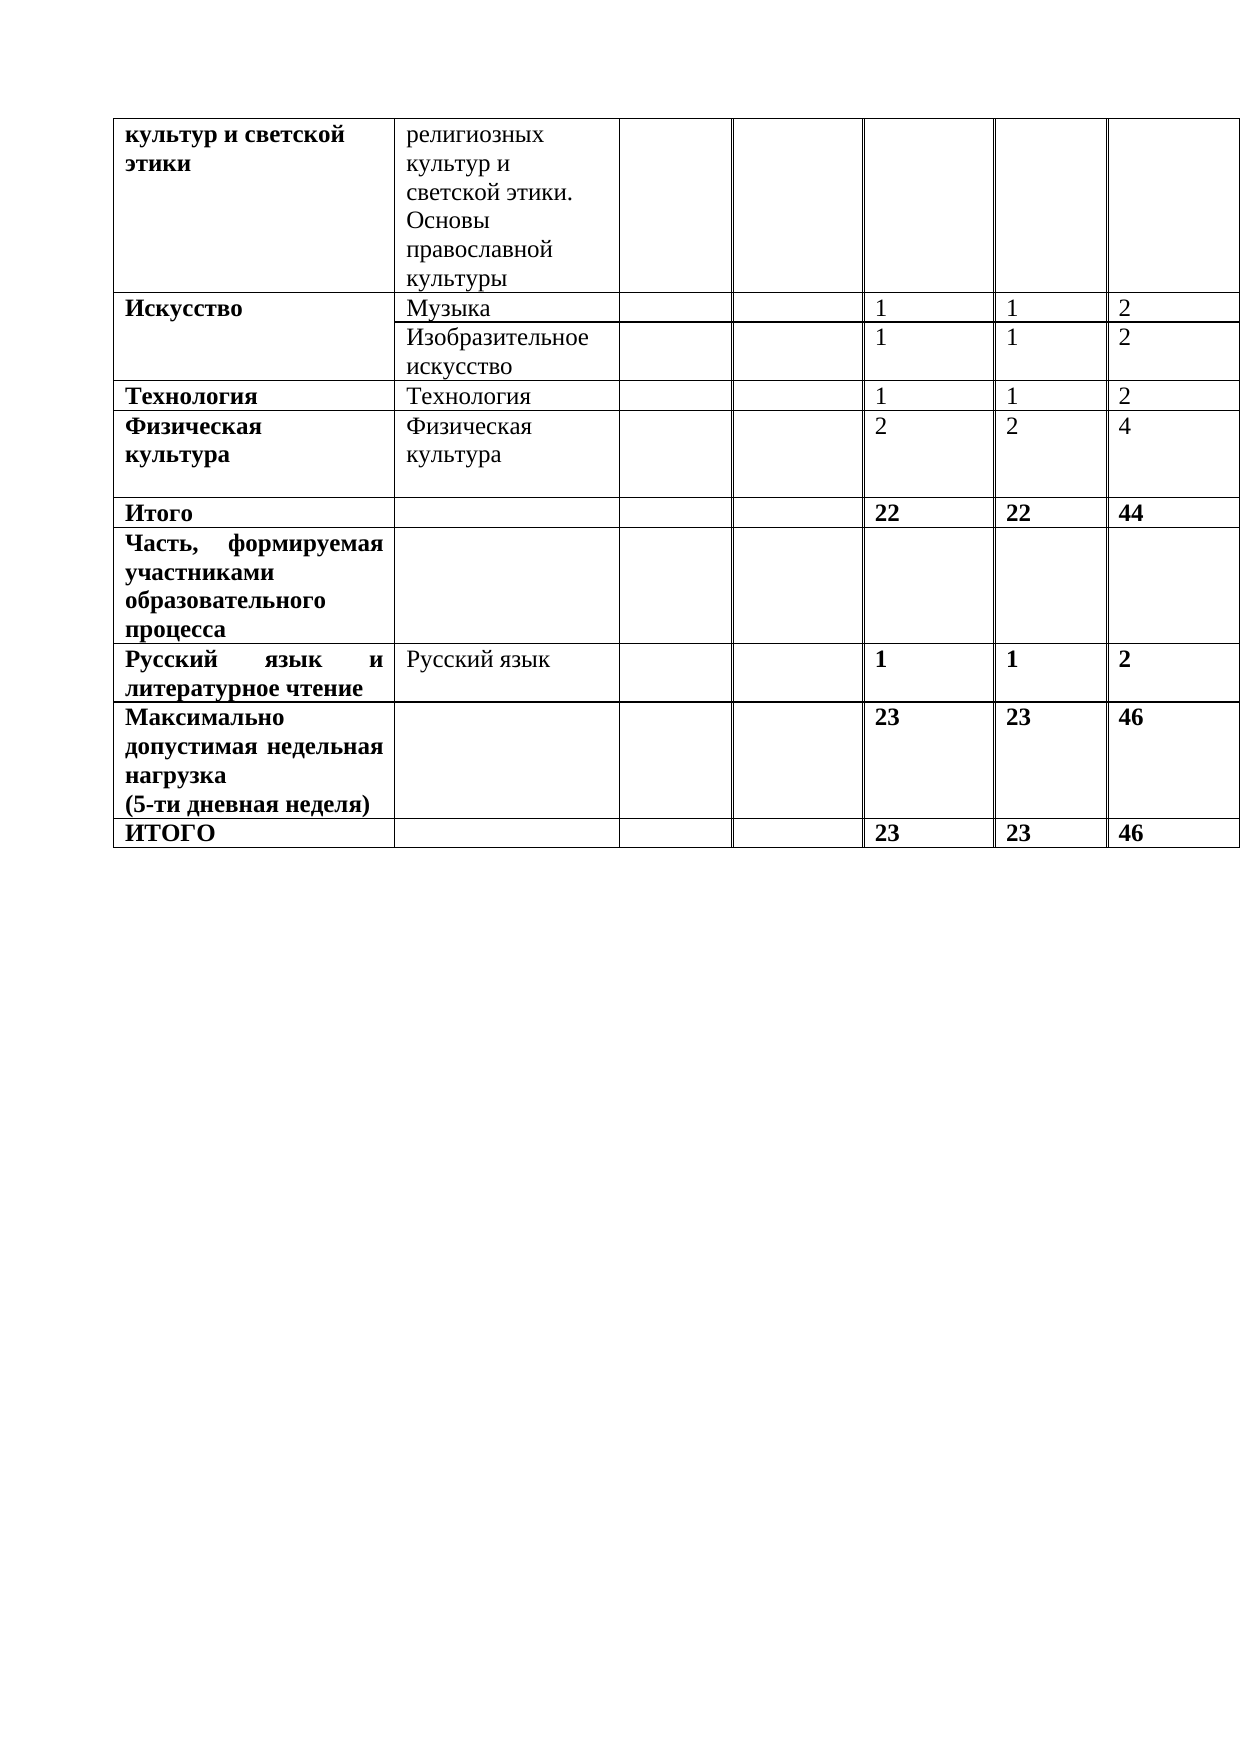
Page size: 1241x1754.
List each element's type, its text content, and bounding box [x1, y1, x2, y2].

table_cell [620, 819, 731, 847]
table_cell 23 [865, 703, 993, 817]
table_cell 2 [1109, 293, 1239, 321]
table_cell 2 [1109, 644, 1239, 701]
table_cell 2 [1109, 381, 1239, 410]
table_cell Итого [114, 498, 394, 527]
table_cell 44 [1109, 498, 1239, 527]
table_cell [395, 819, 619, 847]
table_cell Изобразительное искусство [395, 323, 619, 380]
table_cell 1 [996, 293, 1106, 321]
table_cell 23 [865, 819, 993, 847]
table_cell [734, 323, 862, 380]
table_cell Русский язык и литературное чтение [114, 644, 394, 701]
table_cell [734, 528, 862, 643]
table_cell - [865, 119, 993, 292]
table_cell Русский язык [395, 644, 619, 701]
table_cell [620, 528, 731, 643]
table_cell [620, 411, 731, 497]
table_cell [734, 819, 862, 847]
table_cell [1109, 528, 1239, 643]
table_cell [620, 293, 731, 321]
table_cell 1 [996, 119, 1106, 292]
table_cell [395, 528, 619, 643]
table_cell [114, 119, 394, 292]
table_cell 2 [996, 411, 1106, 497]
table_cell ИТОГО [114, 819, 394, 847]
table_cell 2 [1109, 323, 1239, 380]
table_cell [620, 381, 731, 410]
table_cell Физическая культура [114, 411, 394, 497]
table_cell Технология [114, 381, 394, 410]
table_cell 1 [1109, 119, 1239, 292]
table_cell Искусство [114, 293, 394, 380]
table_cell [734, 293, 862, 321]
table_cell Физическая культура [395, 411, 619, 497]
table_cell 46 [1109, 703, 1239, 817]
table_cell 1 [865, 323, 993, 380]
table_cell [734, 644, 862, 701]
table_cell Технология [395, 381, 619, 410]
table_cell [620, 703, 731, 817]
table_cell [734, 498, 862, 527]
table_cell [734, 381, 862, 410]
table_cell 4 [1109, 411, 1239, 497]
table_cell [395, 119, 619, 292]
table_cell 2 [865, 411, 993, 497]
table_cell 1 [996, 644, 1106, 701]
table_cell [734, 119, 862, 292]
table_cell 22 [865, 498, 993, 527]
table_cell 1 [865, 644, 993, 701]
table_cell 23 [996, 819, 1106, 847]
table_cell [620, 498, 731, 527]
table_cell Максимально допустимая недельная нагрузка (5-ти дневная неделя) [114, 703, 394, 817]
table_cell 1 [996, 323, 1106, 380]
table_cell [734, 703, 862, 817]
table_cell [865, 528, 993, 643]
table_cell 1 [865, 381, 993, 410]
table_cell Музыка [395, 293, 619, 321]
table_cell [620, 323, 731, 380]
table_cell [620, 119, 731, 292]
table_cell [395, 703, 619, 817]
table_cell [395, 498, 619, 527]
table_cell 22 [996, 498, 1106, 527]
table_cell 46 [1109, 819, 1239, 847]
table_cell 1 [865, 293, 993, 321]
table_cell 23 [996, 703, 1106, 817]
table_cell [996, 528, 1106, 643]
table_cell Часть, формируемая участниками образовательного процесса [114, 528, 394, 643]
table_cell 1 [996, 381, 1106, 410]
table_cell [734, 411, 862, 497]
table_cell [620, 644, 731, 701]
